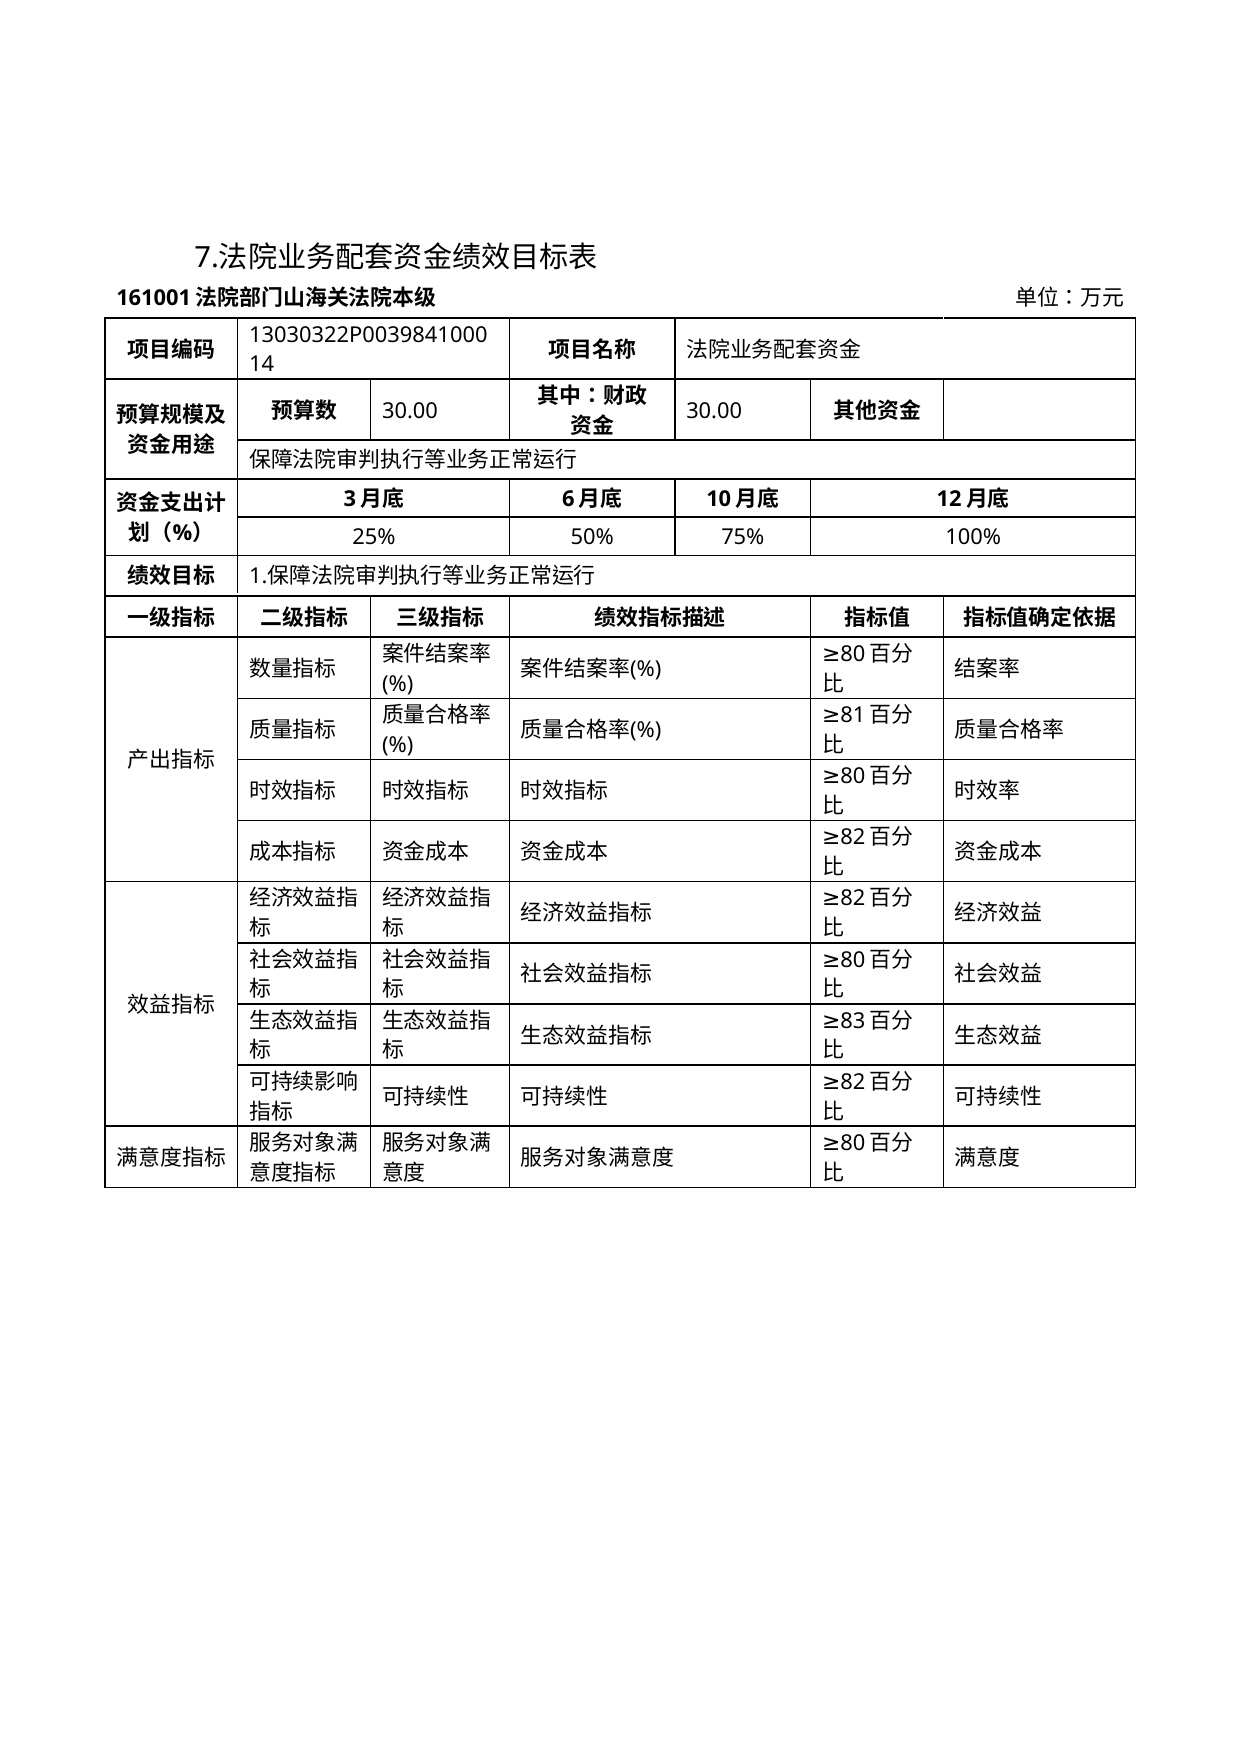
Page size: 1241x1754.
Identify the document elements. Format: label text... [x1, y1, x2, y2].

table_cell 案件结案率(%) [510, 638, 810, 697]
table_cell 生态效益 [944, 1005, 1135, 1064]
table_header 单位：万元 [944, 277, 1135, 317]
table_cell ≥83百分比 [811, 1005, 943, 1064]
table_cell 结案率 [944, 638, 1135, 697]
table_cell 服务对象满意度指标 [238, 1127, 370, 1187]
table_cell 生态效益指标 [510, 1005, 810, 1064]
table_cell 可持续性 [944, 1066, 1135, 1125]
table_cell 生态效益指标 [238, 1005, 370, 1064]
table_cell 社会效益指标 [371, 944, 509, 1003]
table_cell 经济效益指标 [510, 882, 810, 942]
table_cell 12月底 [811, 480, 1135, 516]
table_cell 项目编码 [106, 319, 237, 378]
table_cell 时效率 [944, 760, 1135, 820]
table_cell 资金成本 [510, 821, 810, 881]
table_cell ≥80百分比 [811, 944, 943, 1003]
table_cell 时效指标 [371, 760, 509, 820]
table_cell 30.00 [371, 380, 509, 439]
table_cell 经济效益 [944, 882, 1135, 942]
table_cell 25% [238, 518, 509, 555]
table_cell 社会效益指标 [238, 944, 370, 1003]
table_cell 50% [510, 518, 674, 555]
table_cell [944, 380, 1135, 439]
table_cell 其他资金 [811, 380, 943, 439]
table_cell 社会效益 [944, 944, 1135, 1003]
table_cell 质量合格率(%) [371, 699, 509, 758]
table_cell 可持续性 [510, 1066, 810, 1125]
table_cell 法院业务配套资金 [676, 319, 1135, 378]
table_header 161001法院部门山海关法院本级 [106, 277, 943, 317]
table_cell 13030322P003984100014 [238, 319, 509, 378]
table_cell 生态效益指标 [371, 1005, 509, 1064]
table_cell 经济效益指标 [371, 882, 509, 942]
table_cell 质量指标 [238, 699, 370, 758]
table_cell ≥82百分比 [811, 821, 943, 881]
table_cell ≥82百分比 [811, 1066, 943, 1125]
table_cell ≥82百分比 [811, 882, 943, 942]
table_header 绩效指标描述 [510, 597, 810, 636]
table_cell 资金成本 [371, 821, 509, 881]
table_cell ≥80百分比 [811, 760, 943, 820]
table_cell 10月底 [676, 480, 810, 516]
table_cell 满意度指标 [106, 1127, 237, 1187]
table_cell 产出指标 [106, 638, 237, 881]
table_cell 满意度 [944, 1127, 1135, 1187]
table_cell 30.00 [676, 380, 810, 439]
table_cell 服务对象满意度 [371, 1127, 509, 1187]
table_cell 绩效目标 [106, 556, 237, 593]
table_cell 资金支出计划（%） [106, 480, 237, 555]
table_cell 效益指标 [106, 882, 237, 1125]
table_header 一级指标 [106, 597, 237, 636]
table_cell 时效指标 [238, 760, 370, 820]
table_cell 案件结案率(%) [371, 638, 509, 697]
table_cell 可持续性 [371, 1066, 509, 1125]
table_cell 75% [676, 518, 810, 555]
table_cell 3月底 [238, 480, 509, 516]
table_cell 资金成本 [944, 821, 1135, 881]
table_cell 预算规模及资金用途 [106, 380, 237, 478]
table_header 指标值 [811, 597, 943, 636]
table_cell 社会效益指标 [510, 944, 810, 1003]
text 7.法院业务配套资金绩效目标表 [136, 233, 1104, 276]
table_header 指标值确定依据 [944, 597, 1135, 636]
table_cell ≥81百分比 [811, 699, 943, 758]
table_cell 质量合格率 [944, 699, 1135, 758]
table_cell 100% [811, 518, 1135, 555]
table_cell 1.保障法院审判执行等业务正常运行 [238, 556, 1135, 593]
table_cell 质量合格率(%) [510, 699, 810, 758]
table_cell 数量指标 [238, 638, 370, 697]
table_cell 成本指标 [238, 821, 370, 881]
table_cell 项目名称 [510, 319, 674, 378]
table_cell ≥80百分比 [811, 638, 943, 697]
table_cell 保障法院审判执行等业务正常运行 [238, 441, 1135, 478]
table_cell 其中：财政 资金 [510, 380, 674, 439]
table_cell 经济效益指标 [238, 882, 370, 942]
table_header 二级指标 [238, 597, 370, 636]
table_cell 6月底 [510, 480, 674, 516]
table_cell 可持续影响指标 [238, 1066, 370, 1125]
table_cell ≥80百分比 [811, 1127, 943, 1187]
table_cell 服务对象满意度 [510, 1127, 810, 1187]
table_cell 预算数 [238, 380, 370, 439]
table_cell 时效指标 [510, 760, 810, 820]
table_header 三级指标 [371, 597, 509, 636]
